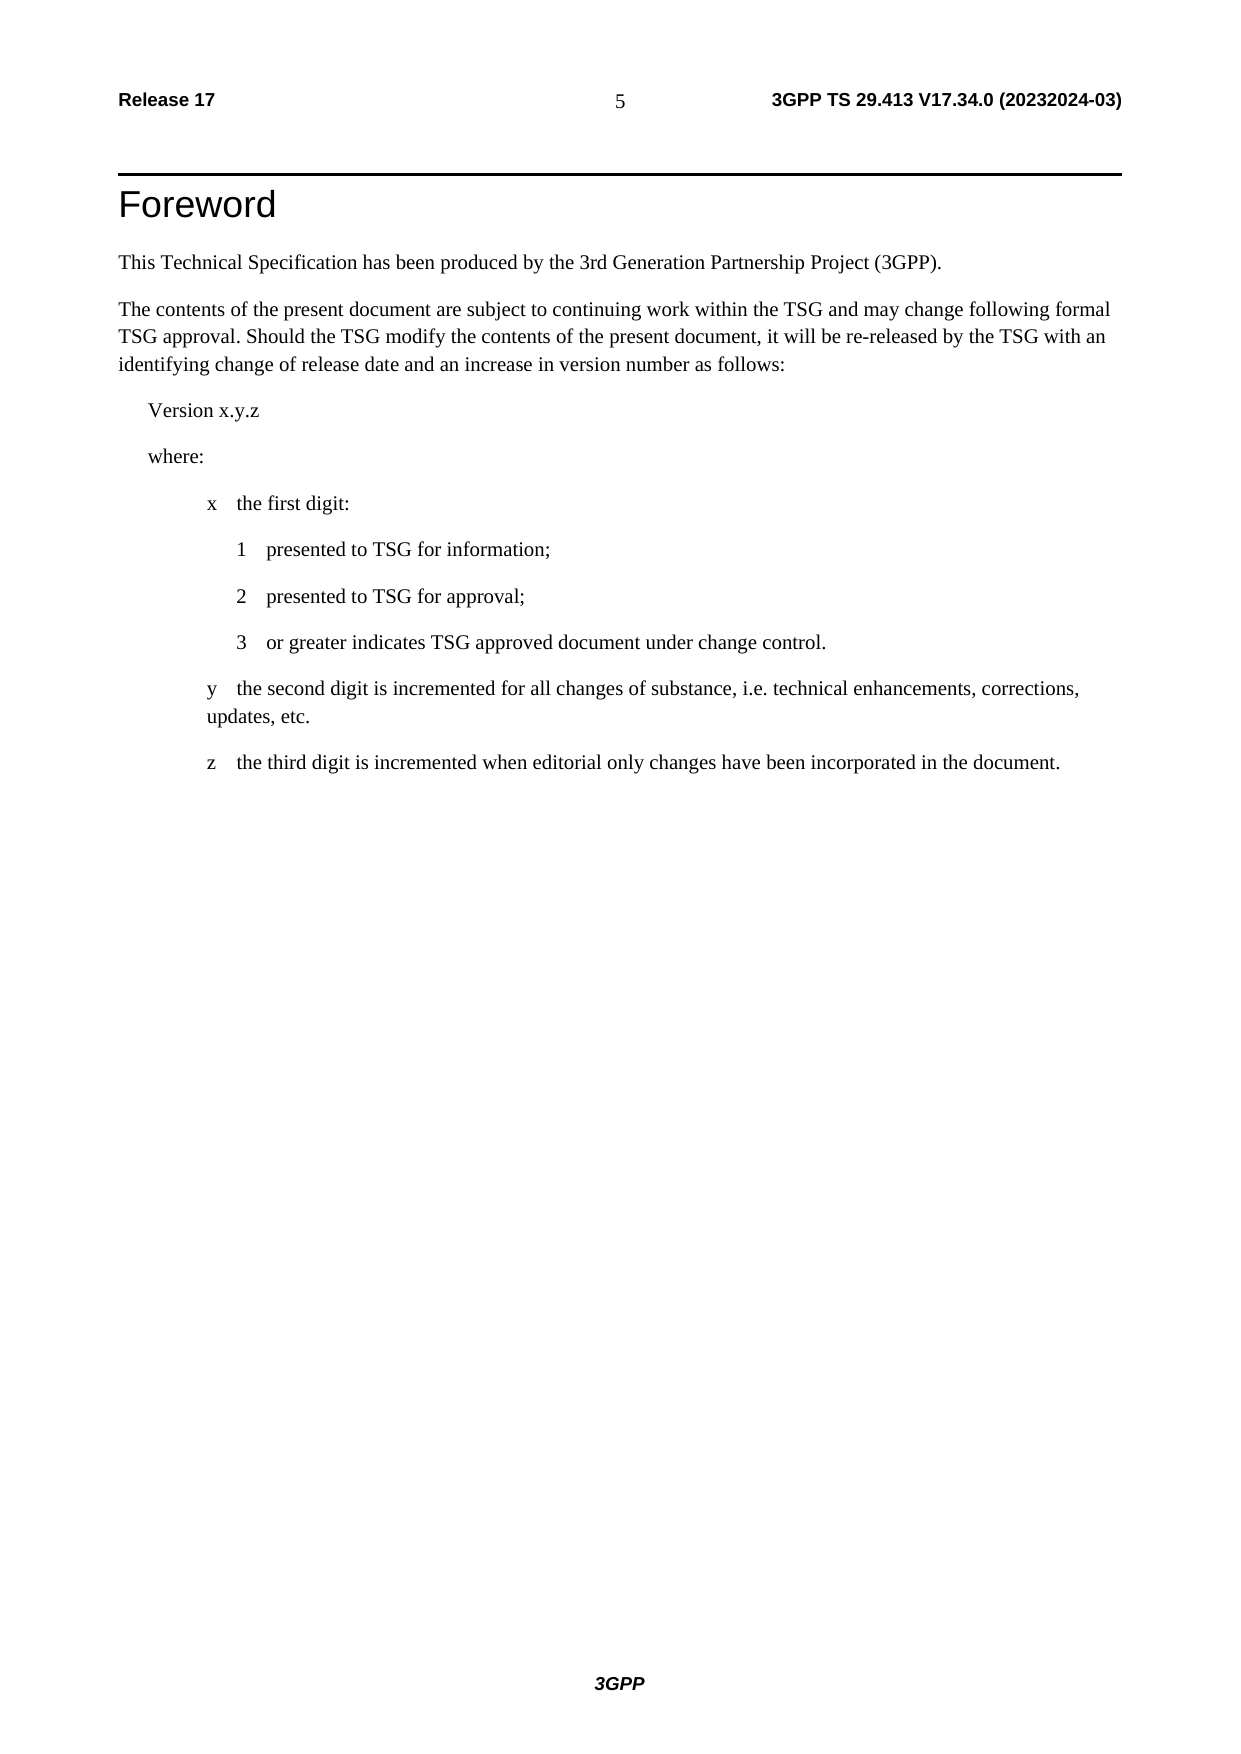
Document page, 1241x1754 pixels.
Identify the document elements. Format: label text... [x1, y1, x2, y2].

text y the second digit is incremented for all changes of substance, i.e. technical enhancements, corrections, updates, etc. [207, 676, 1122, 728]
text where: [148, 444, 1122, 468]
text Version x.y.z [148, 398, 1122, 422]
subtitle Foreword [118, 176, 1122, 225]
text The contents of the present document are subject to continuing work within the TSG and may change following formal TSG approval. Should the TSG modify the contents of the present document, it will be re-released by the TSG with an identifying change of release date and an increase in version number as follows: [118, 297, 1122, 376]
text 3 or greater indicates TSG approved document under change control. [236, 630, 1122, 654]
text z the third digit is incremented when editorial only changes have been incorporated in the document. [207, 750, 1122, 774]
text This Technical Specification has been produced by the 3rd Generation Partnership Project (3GPP). [118, 250, 1122, 274]
text 2 presented to TSG for approval; [236, 583, 1122, 608]
text 1 presented to TSG for information; [236, 537, 1122, 561]
text x the first digit: [207, 491, 1122, 515]
